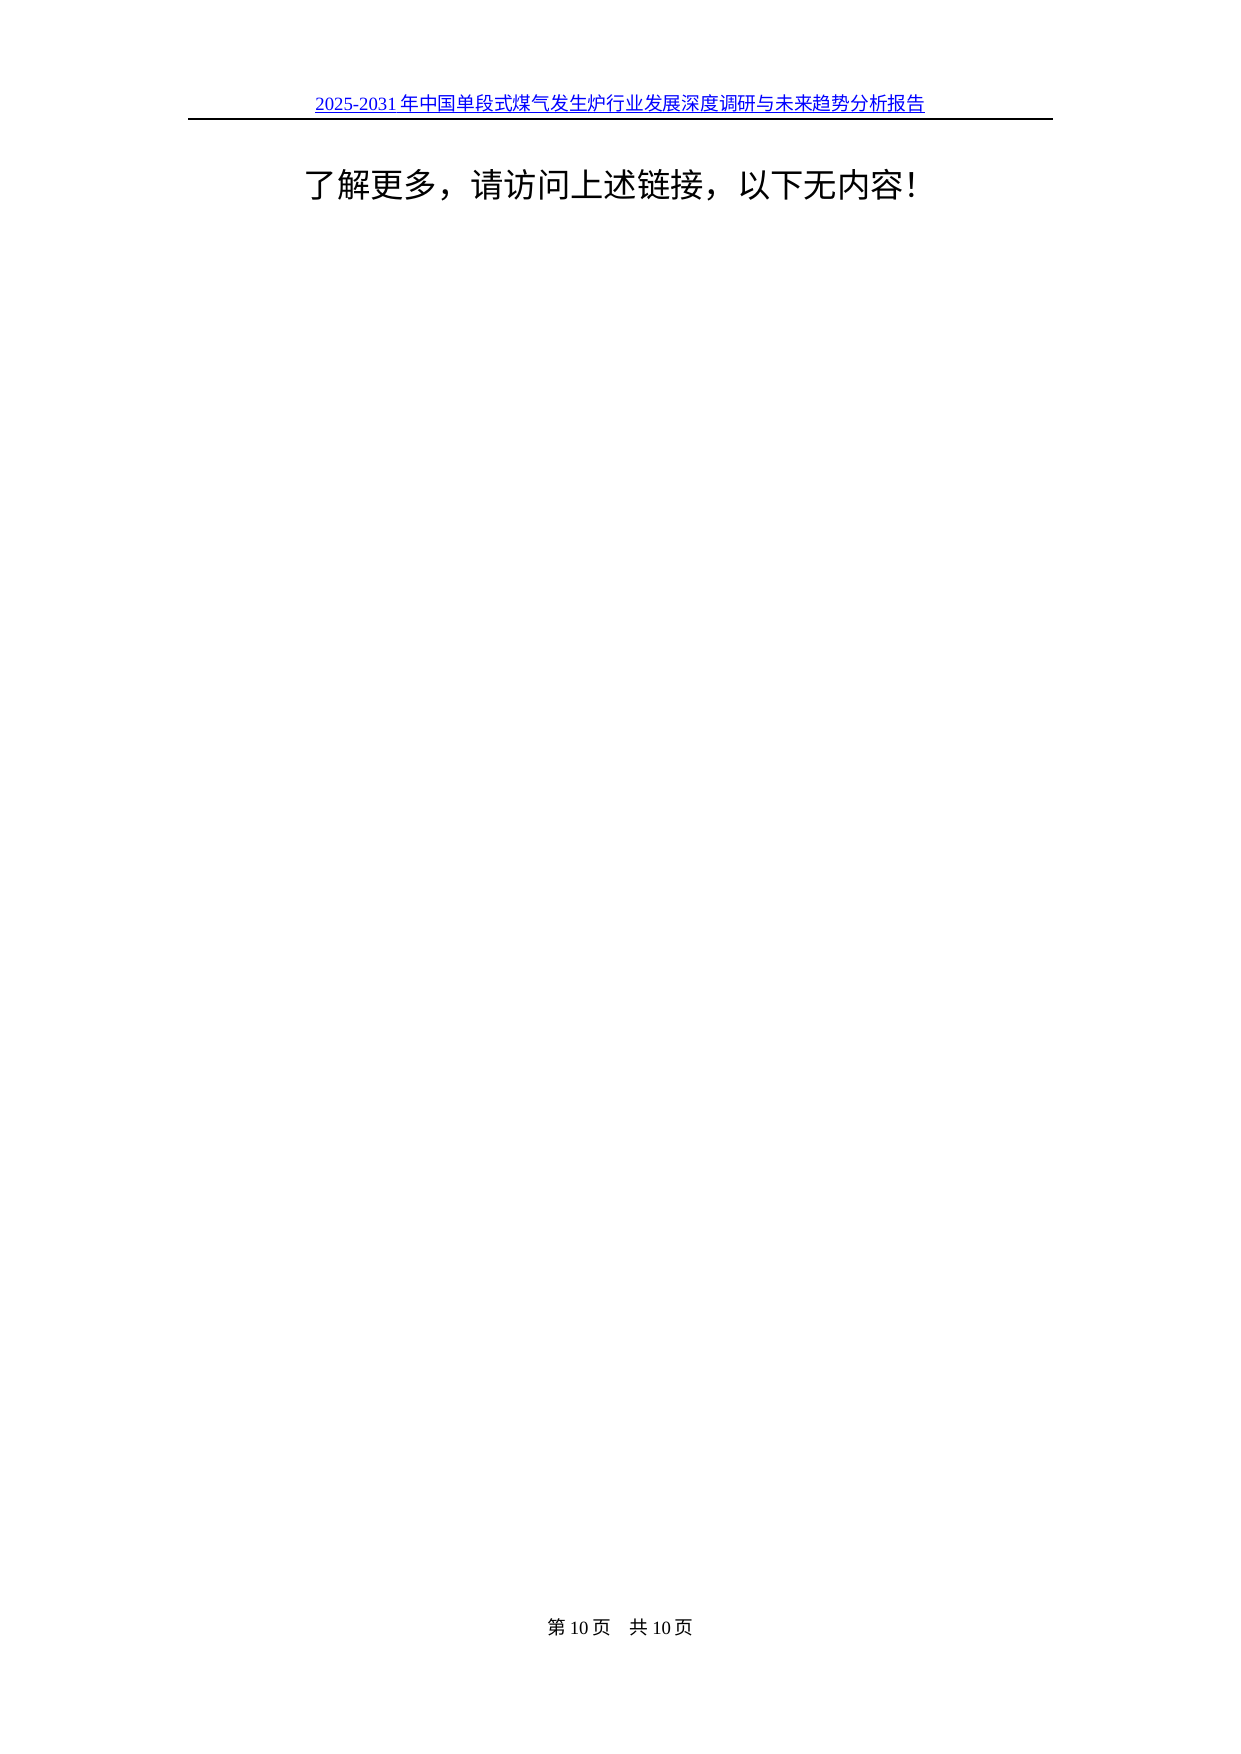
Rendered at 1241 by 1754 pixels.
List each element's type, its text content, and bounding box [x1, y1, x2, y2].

title 了解更多，请访问上述链接，以下无内容！ [187, 150, 1053, 215]
